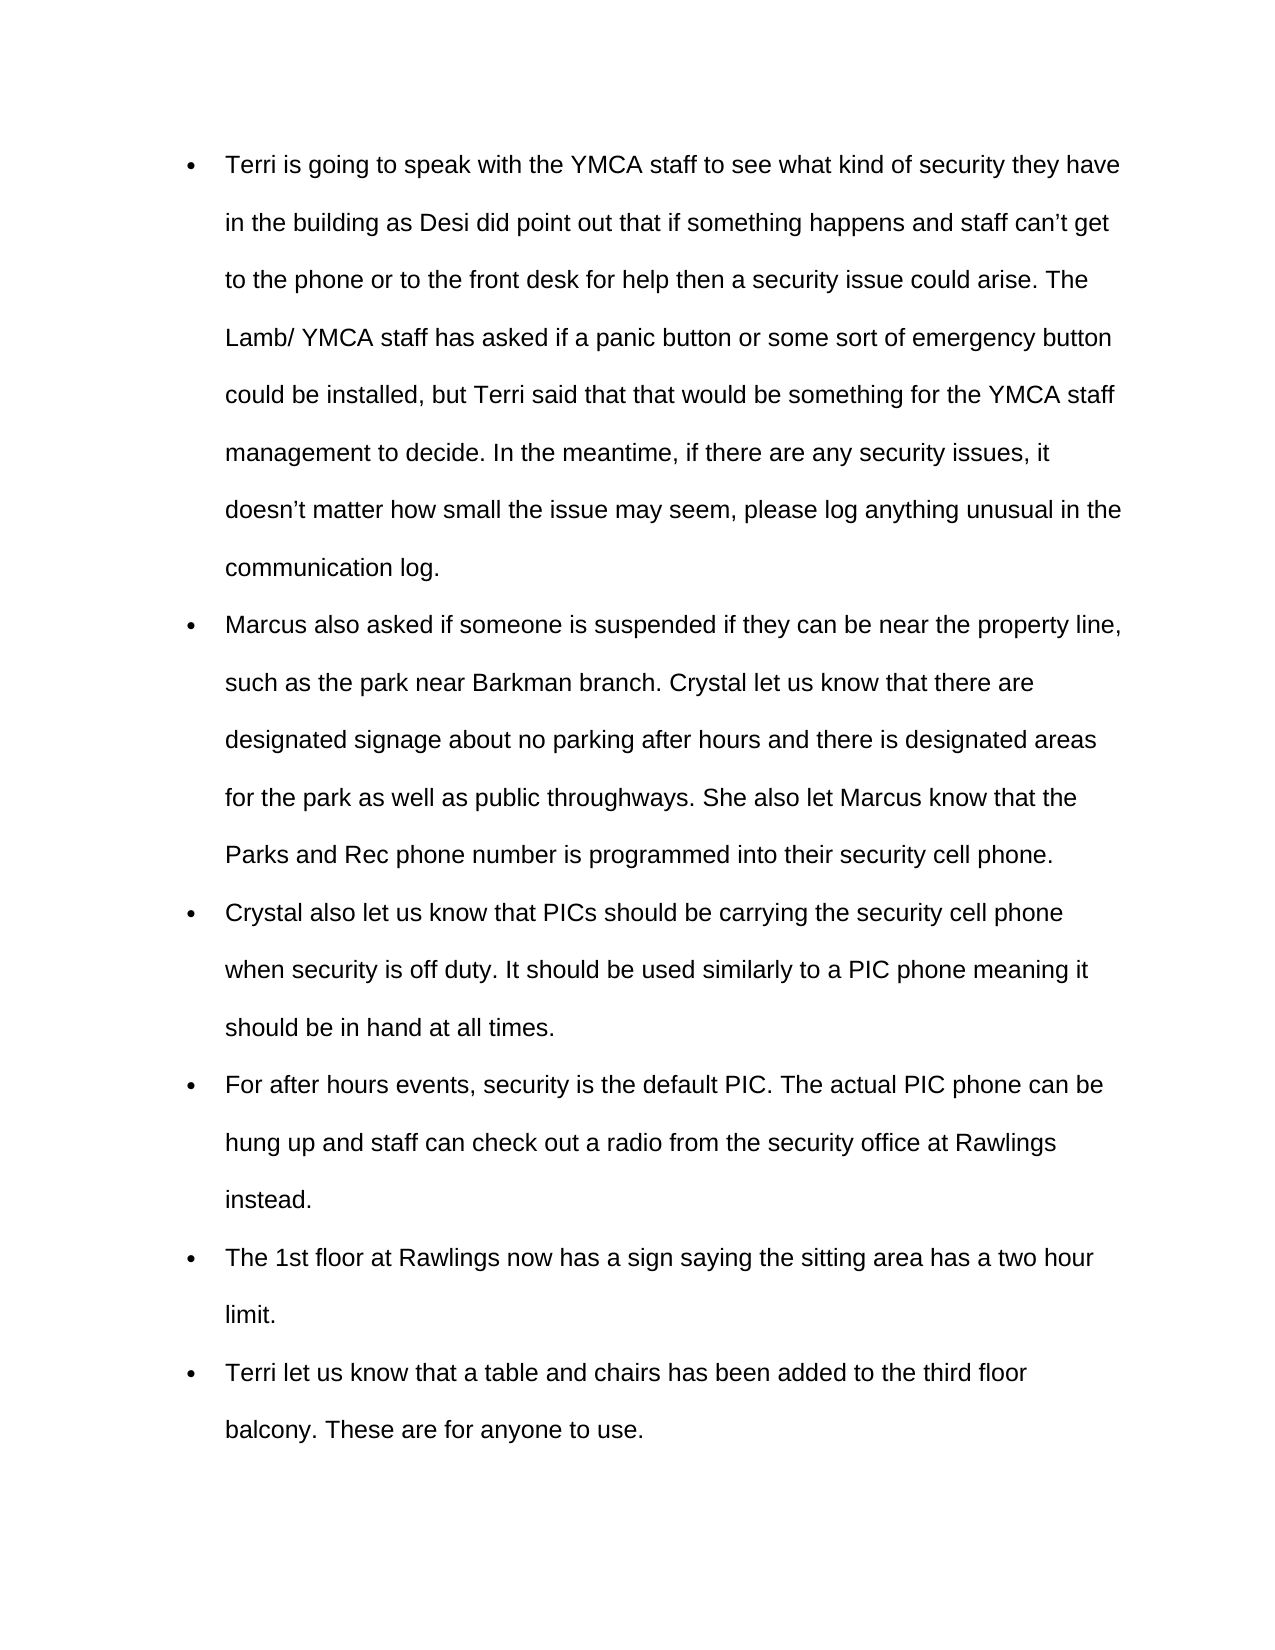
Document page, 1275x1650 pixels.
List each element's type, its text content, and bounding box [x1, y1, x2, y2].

list For after hours events, security is the default PIC. The actual PIC phone can be hung up and staff can check out a radio from the security office at Rawlings instead. [187, 1070, 1125, 1214]
list Marcus also asked if someone is suspended if they can be near the property line, such as the park near Barkman branch. Crystal let us know that there are designated signage about no parking after hours and there is designated areas for the park as well as public throughways. She also let Marcus know that the Parks and Rec phone number is programmed into their security cell phone. [187, 610, 1125, 869]
list The 1st floor at Rawlings now has a sign saying the sitting area has a two hour limit. [187, 1242, 1125, 1329]
list Terri let us know that a table and chairs has been added to the third floor balcony. These are for anyone to use. [187, 1357, 1125, 1444]
list Crystal also let us know that PICs should be carrying the security cell phone when security is off duty. It should be used similarly to a PIC phone meaning it should be in hand at all times. [187, 897, 1125, 1041]
list Terri is going to speak with the YMCA staff to see what kind of security they have in the building as Desi did point out that if something happens and staff can’t get to the phone or to the front desk for help then a security issue could arise. The Lamb/ YMCA staff has asked if a panic button or some sort of emergency button could be installed, but Terri said that that would be something for the YMCA staff management to decide. In the meantime, if there are any security issues, it doesn’t matter how small the issue may seem, please log anything unusual in the communication log. [187, 150, 1125, 581]
